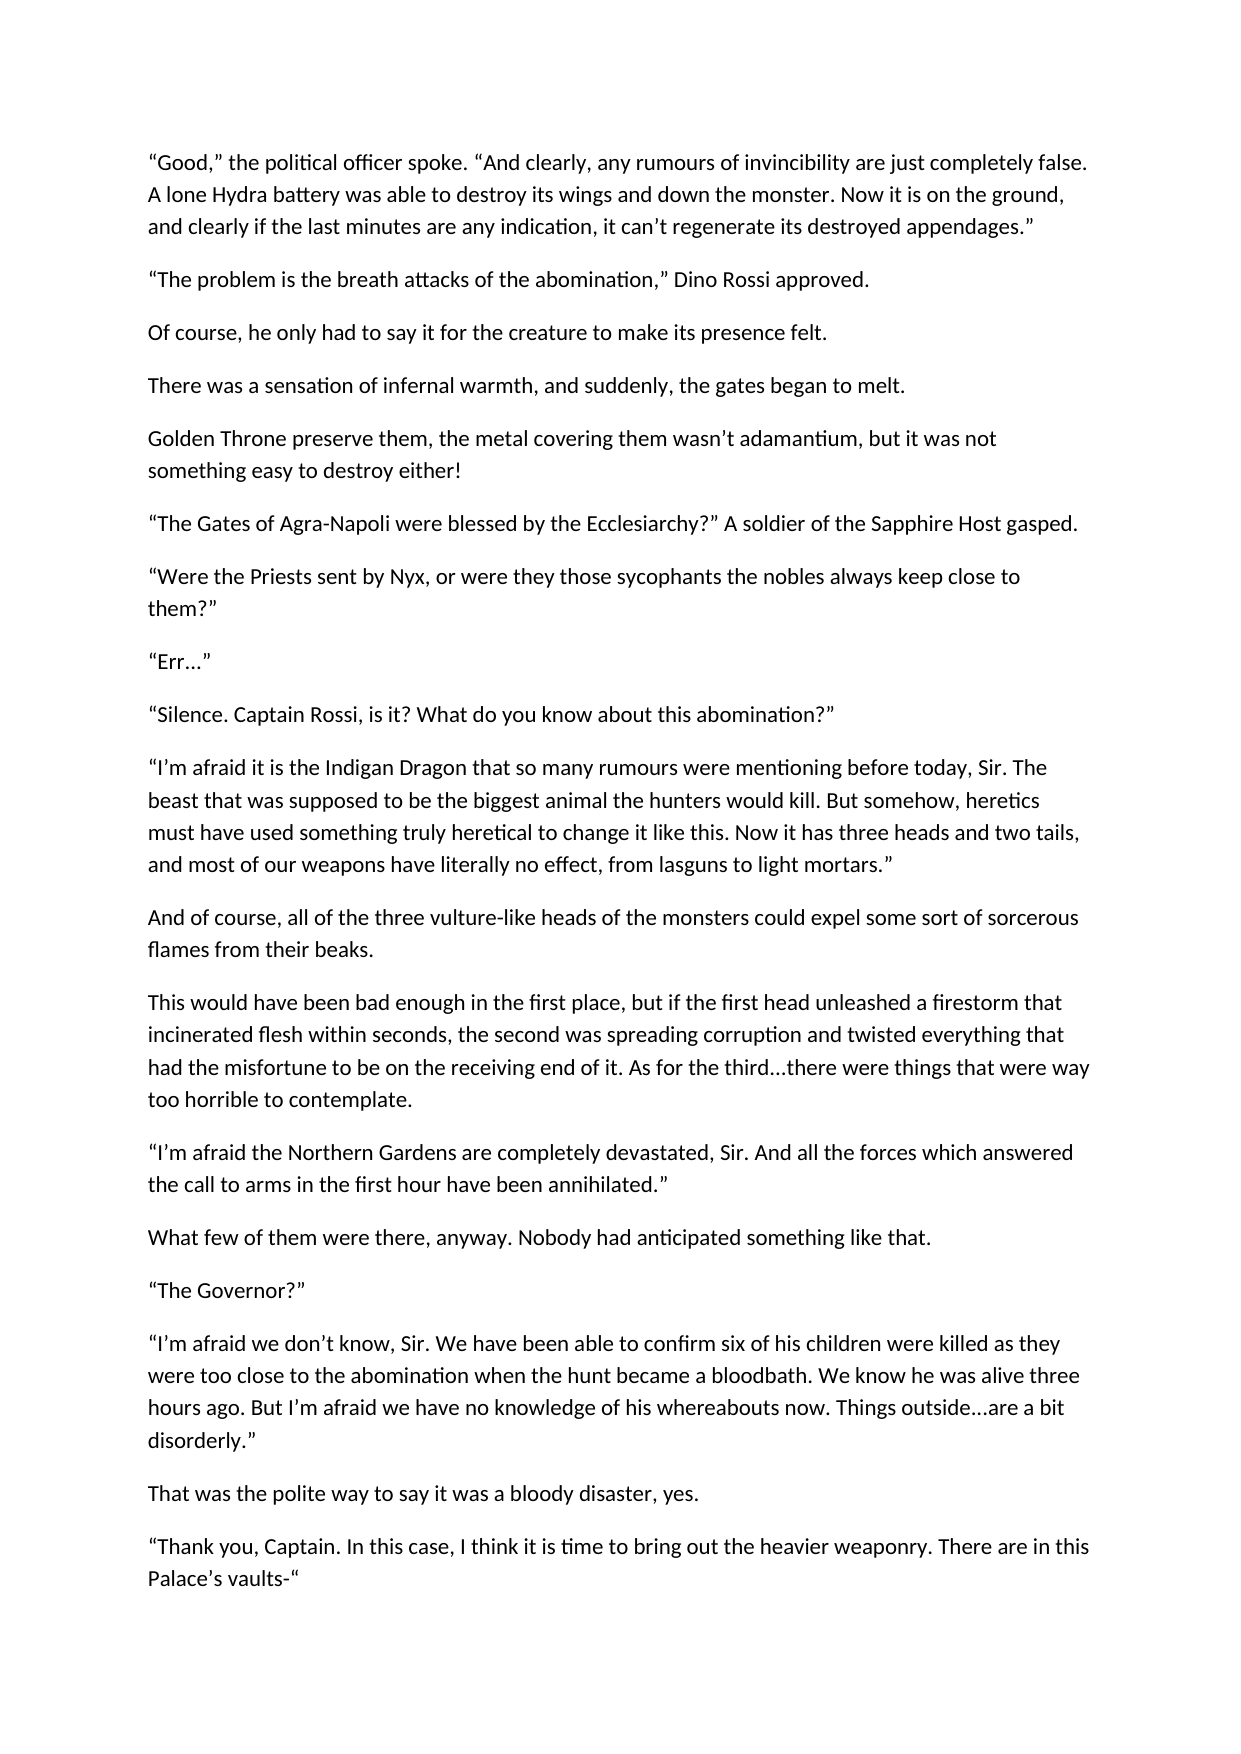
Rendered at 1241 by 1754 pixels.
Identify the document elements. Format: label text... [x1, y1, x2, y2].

text “Were the Priests sent by Nyx, or were they those sycophants the nobles always keep close to them?” [148, 562, 1093, 622]
text “Good,” the political officer spoke. “And clearly, any rumours of invincibility are just completely false. A lone Hydra battery was able to destroy its wings and down the monster. Now it is on the ground, and clearly if the last minutes are any indication, it can’t regenerate its destroyed appendages.” [148, 148, 1093, 240]
text “The Gates of Agra-Napoli were blessed by the Ecclesiarchy?” A soldier of the Sapphire Host gasped. [148, 509, 1093, 537]
text Of course, he only had to say it for the creature to make its presence felt. [148, 318, 1093, 346]
text This would have been bad enough in the first place, but if the first head unleashed a firestorm that incinerated flesh within seconds, the second was spreading corruption and twisted everything that had the misfortune to be on the receiving end of it. As for the third...there were things that were way too horrible to contemplate. [148, 988, 1093, 1113]
text “The problem is the breath attacks of the abomination,” Dino Rossi approved. [148, 265, 1093, 293]
text And of course, all of the three vulture-like heads of the monsters could expel some sort of sorcerous flames from their beaks. [148, 903, 1093, 963]
text “I’m afraid the Northern Gardens are completely devastated, Sir. And all the forces which answered the call to arms in the first hour have been annihilated.” [148, 1138, 1093, 1198]
text “I’m afraid we don’t know, Sir. We have been able to confirm six of his children were killed as they were too close to the abomination when the hunt became a bloodbath. We know he was alive three hours ago. But I’m afraid we have no knowledge of his whereabouts now. Things outside...are a bit disorderly.” [148, 1329, 1093, 1454]
text “I’m afraid it is the Indigan Dragon that so many rumours were mentioning before today, Sir. The beast that was supposed to be the biggest animal the hunters would kill. But somehow, heretics must have used something truly heretical to change it like this. Now it has three heads and two tails, and most of our weapons have literally no effect, from lasguns to light mortars.” [148, 753, 1093, 878]
text There was a sensation of infernal warmth, and suddenly, the gates began to melt. [148, 371, 1093, 399]
text “Thank you, Captain. In this case, I think it is time to bring out the heavier weaponry. There are in this Palace’s vaults-“ [148, 1532, 1093, 1592]
text Golden Throne preserve them, the metal covering them wasn’t adamantium, but it was not something easy to destroy either! [148, 424, 1093, 484]
text That was the polite way to say it was a bloody disaster, yes. [148, 1479, 1093, 1507]
text “The Governor?” [148, 1276, 1093, 1304]
text “Silence. Captain Rossi, is it? What do you know about this abomination?” [148, 701, 1093, 728]
text What few of them were there, anyway. Nobody had anticipated something like that. [148, 1223, 1093, 1251]
text “Err...” [148, 647, 1093, 676]
